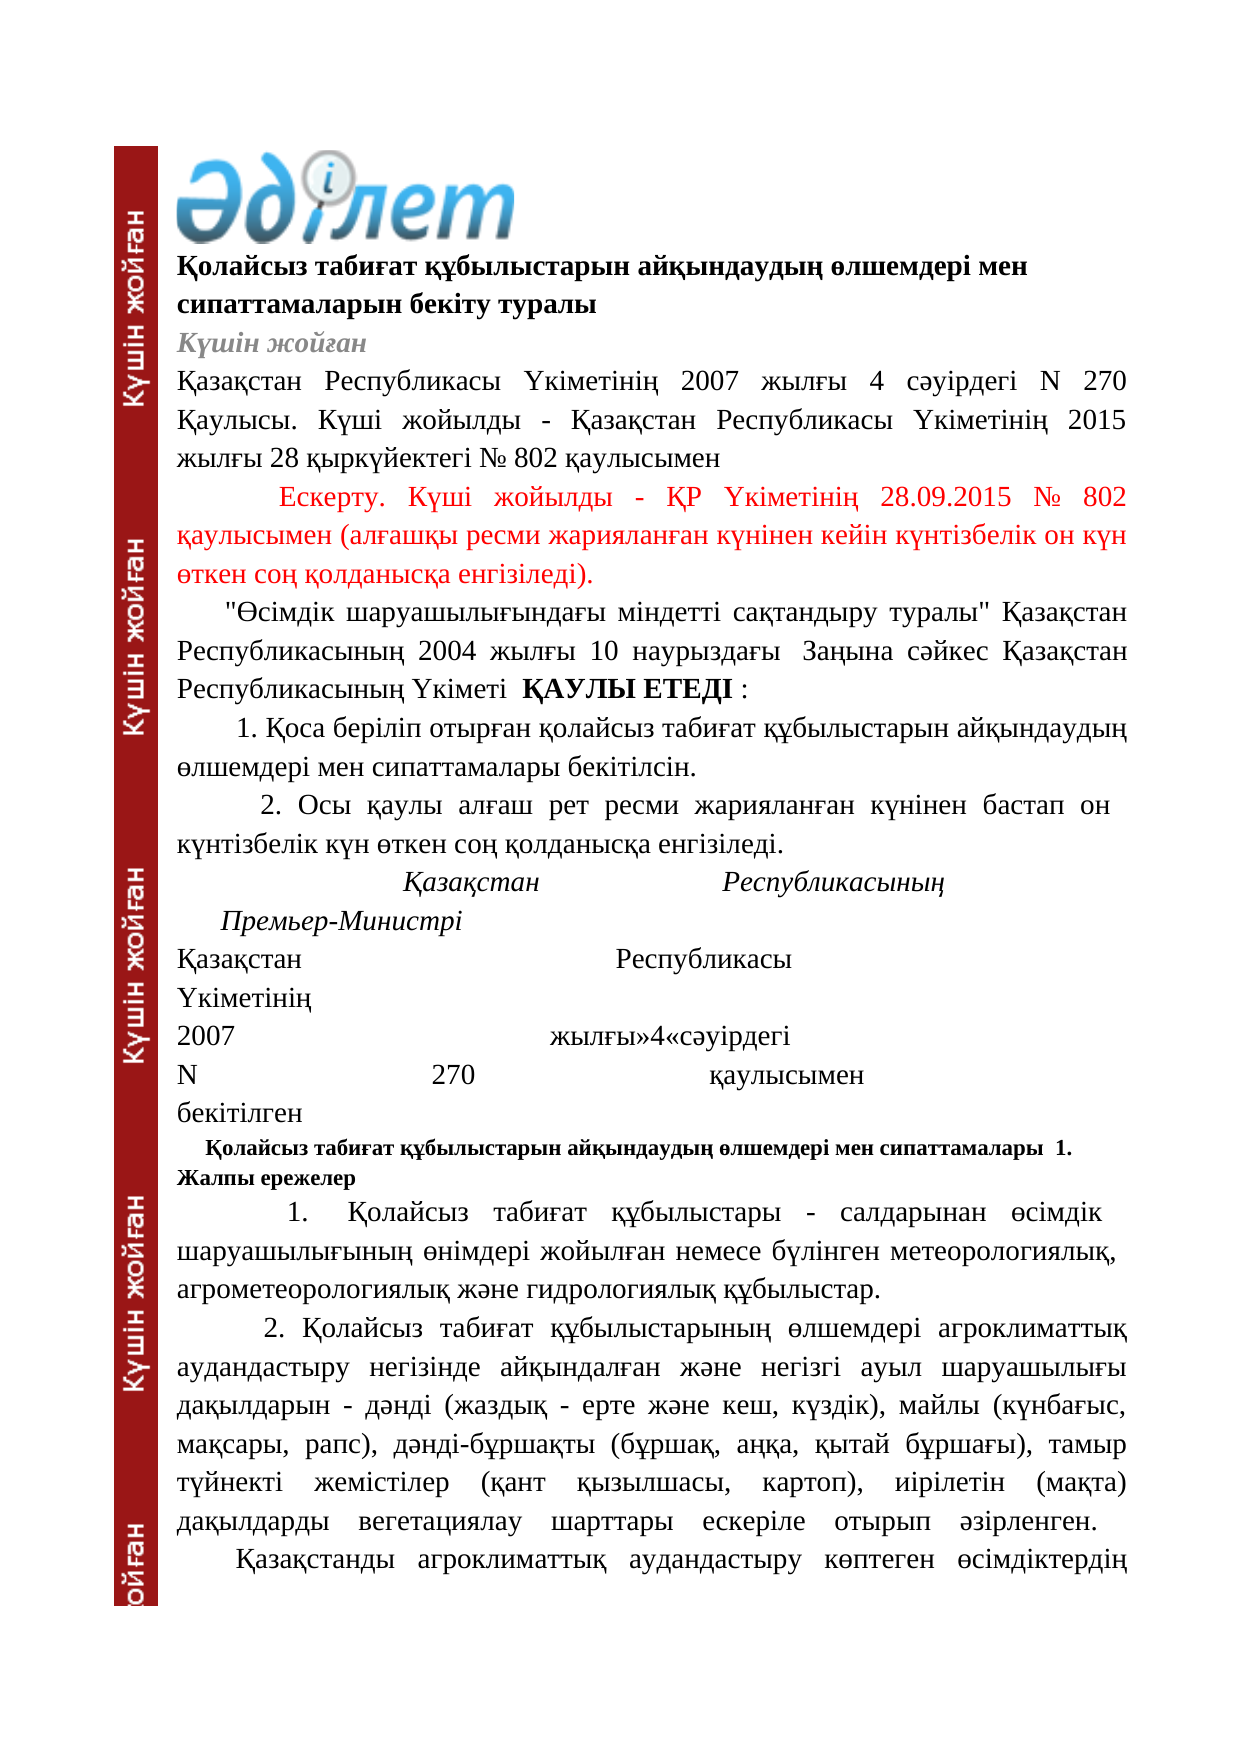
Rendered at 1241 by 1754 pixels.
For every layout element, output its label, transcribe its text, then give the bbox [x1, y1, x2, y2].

picture [114, 1129, 158, 1134]
text Қолайсыз табиғат құбылыстарын айқындаудың өлшемдері мен сипаттамалары 1. Жалпы ережелер [112, 1134, 1128, 1191]
text Қазақстан Республикасы Үкіметінің 2007 жылғы»4«сәуірдегі N 270 қаулысымен бекітілген [112, 941, 1128, 1129]
text 2. Осы қаулы алғаш рет ресми жарияланған күнінен бастап он күнтізбелік күн өткен соң қолданысқа енгізіледі. [112, 787, 1128, 859]
text Ескерту. Күші жойылды - ҚР Үкіметінің 28.09.2015 № 802 қаулысымен (алғашқы ресми жарияланған күнінен кейін күнтізбелік он күн өткен соң қолданысқа енгізіледі). [112, 479, 1128, 589]
picture [114, 474, 158, 479]
picture [114, 589, 158, 594]
picture [114, 1305, 158, 1310]
picture [114, 705, 158, 710]
text Күшін жойған [112, 325, 1128, 358]
picture [114, 320, 158, 325]
picture [176, 150, 515, 244]
picture [114, 782, 158, 787]
picture [114, 146, 158, 248]
picture [114, 936, 158, 941]
text 1. Қолайсыз табиғат құбылыстары - салдарынан өсімдік шаруашылығының өнімдері жойылған немесе бүлінген метеорологиялық, агрометеорологиялық және гидрологиялық құбылыстар. [112, 1194, 1128, 1305]
text "Өсімдік шаруашылығындағы міндетті сақтандыру туралы" Қазақстан Республикасының 2004 жылғы 10 наурыздағы Заңына сәйкес Қазақстан Республикасының Үкіметі ҚАУЛЫ ЕТЕДІ : [112, 594, 1128, 705]
text Қолайсыз табиғат құбылыстарын айқындаудың өлшемдері мен сипаттамаларын бекіту туралы [112, 248, 1128, 320]
text 1. Қоса беріліп отырған қолайсыз табиғат құбылыстарын айқындаудың өлшемдері мен сипаттамалары бекітілсін. [112, 710, 1128, 782]
picture [114, 859, 158, 864]
text Қазақстан Республикасының Премьер-Министрі [112, 864, 1128, 936]
picture [114, 1575, 158, 1606]
picture [114, 358, 158, 363]
text Қазақстан Республикасы Үкіметінің 2007 жылғы 4 сәуірдегі N 270 Қаулысы. Күші жойылды - Қазақстан Республикасы Үкіметінің 2015 жылғы 28 қыркүйектегі № 802 қаулысымен [112, 363, 1128, 474]
